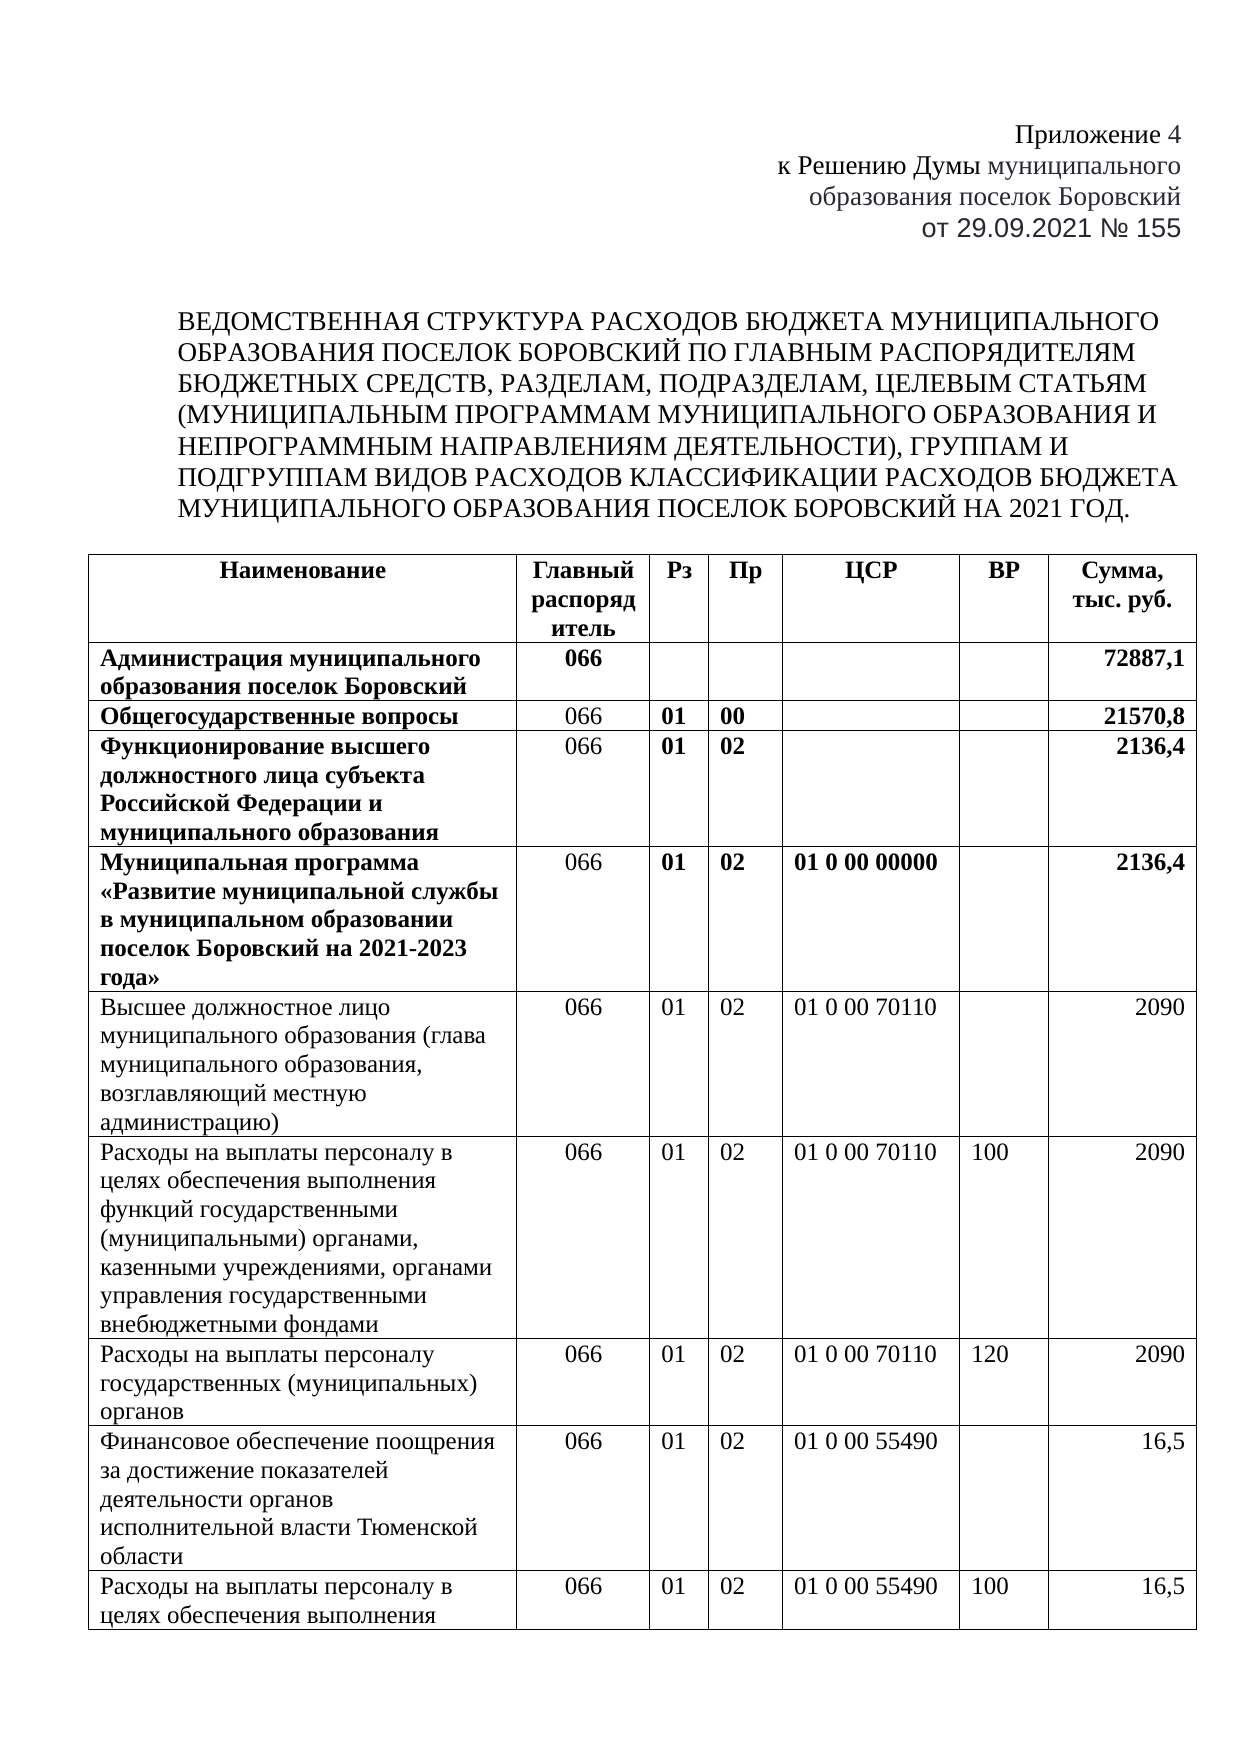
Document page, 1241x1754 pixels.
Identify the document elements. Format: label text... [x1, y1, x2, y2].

table_cell 2136,4 [1049, 847, 1196, 991]
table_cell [89, 1571, 516, 1628]
table_cell Расходы на выплаты персоналу государственных (муниципальных) органов [89, 1339, 516, 1425]
table_cell 02 [709, 992, 782, 1136]
table_cell 02 [709, 731, 782, 846]
table_cell 2090 [1049, 1339, 1196, 1425]
table_cell 16,5 [1049, 1571, 1196, 1628]
table_cell 066 [517, 701, 649, 730]
table_cell 01 [650, 1137, 708, 1338]
table_header Рз [650, 555, 708, 642]
table_cell 01 [650, 731, 708, 846]
table_cell 066 [517, 847, 649, 991]
table_cell 066 [517, 1339, 649, 1425]
table_cell 100 [960, 1137, 1048, 1338]
table_cell 100 [960, 1571, 1048, 1628]
table_cell Функционирование высшего должностного лица субъекта Российской Федерации и муниципального образования [89, 731, 516, 846]
table_cell Финансовое обеспечение поощрения за достижение показателей деятельности органов исполнительной власти Тюменской области [89, 1426, 516, 1570]
table_cell 066 [517, 1426, 649, 1570]
table_cell 16,5 [1049, 1426, 1196, 1570]
table_cell 066 [517, 1571, 649, 1628]
table_header ЦСР [783, 555, 959, 642]
table_cell 066 [517, 643, 649, 700]
table_cell Муниципальная программа «Развитие муниципальной службы в муниципальном образовании поселок Боровский на 2021-2023 года» [89, 847, 516, 991]
table_cell [960, 847, 1048, 991]
table_cell 02 [709, 1571, 782, 1628]
table_cell [783, 643, 959, 700]
table_cell [709, 643, 782, 700]
text Приложение 4 к Решению Думы муниципального [177, 118, 1181, 180]
table_cell 01 [650, 1339, 708, 1425]
table_header Пр [709, 555, 782, 642]
table_cell 01 0 00 70110 [783, 992, 959, 1136]
table_cell 01 [650, 1426, 708, 1570]
table_header Наименование [89, 555, 516, 642]
table_cell [783, 701, 959, 730]
table_cell 01 0 00 55490 [783, 1426, 959, 1570]
text ВЕДОМСТВЕННАЯ СТРУКТУРА РАСХОДОВ БЮДЖЕТА МУНИЦИПАЛЬНОГО ОБРАЗОВАНИЯ ПОСЕЛОК БОРОВСКИЙ ПО ГЛАВНЫМ РАСПОРЯДИТЕЛЯМ БЮДЖЕТНЫХ СРЕДСТВ, РАЗДЕЛАМ, ПОДРАЗДЕЛАМ, ЦЕЛЕВЫМ СТАТЬЯМ (МУНИЦИПАЛЬНЫМ ПРОГРАММАМ МУНИЦИПАЛЬНОГО ОБРАЗОВАНИЯ И НЕПРОГРАММНЫМ НАПРАВЛЕНИЯМ ДЕЯТЕЛЬНОСТИ), ГРУППАМ И ПОДГРУППАМ ВИДОВ РАСХОДОВ КЛАССИФИКАЦИИ РАСХОДОВ БЮДЖЕТА МУНИЦИПАЛЬНОГО ОБРАЗОВАНИЯ ПОСЕЛОК БОРОВСКИЙ НА 2021 ГОД. [177, 305, 1181, 523]
table_cell Общегосударственные вопросы [89, 701, 516, 730]
table_cell 01 [650, 1571, 708, 1628]
table_header ВР [960, 555, 1048, 642]
table_cell [960, 1426, 1048, 1570]
table_cell 01 [650, 992, 708, 1136]
table_cell 066 [517, 992, 649, 1136]
table_cell 02 [709, 847, 782, 991]
table_cell 02 [709, 1426, 782, 1570]
table_cell Высшее должностное лицо муниципального образования (глава муниципального образования, возглавляющий местную администрацию) [89, 992, 516, 1136]
table_cell 120 [960, 1339, 1048, 1425]
table_cell 2090 [1049, 1137, 1196, 1338]
text образования поселок Боровский от 29.09.2021 № 155 [177, 180, 1181, 243]
table_cell 01 0 00 00000 [783, 847, 959, 991]
table_cell [960, 731, 1048, 846]
table_cell [960, 643, 1048, 700]
table_cell 02 [709, 1137, 782, 1338]
table_cell [783, 731, 959, 846]
table_cell [960, 992, 1048, 1136]
table_cell [960, 701, 1048, 730]
table_cell 01 [650, 701, 708, 730]
table_cell 01 0 00 70110 [783, 1137, 959, 1338]
table_cell 72887,1 [1049, 643, 1196, 700]
table_header Сумма, тыс. руб. [1049, 555, 1196, 642]
table_cell 066 [517, 1137, 649, 1338]
table_cell 2090 [1049, 992, 1196, 1136]
table_cell 01 0 00 70110 [783, 1339, 959, 1425]
table_header Главный распорядитель [517, 555, 649, 642]
table_cell 01 [650, 847, 708, 991]
table_cell [650, 643, 708, 700]
table_cell 21570,8 [1049, 701, 1196, 730]
table_cell 02 [709, 1339, 782, 1425]
table_cell 2136,4 [1049, 731, 1196, 846]
table_cell 00 [709, 701, 782, 730]
table_cell Администрация муниципального образования поселок Боровский [89, 643, 516, 700]
table_cell 01 0 00 55490 [783, 1571, 959, 1628]
table_cell 066 [517, 731, 649, 846]
